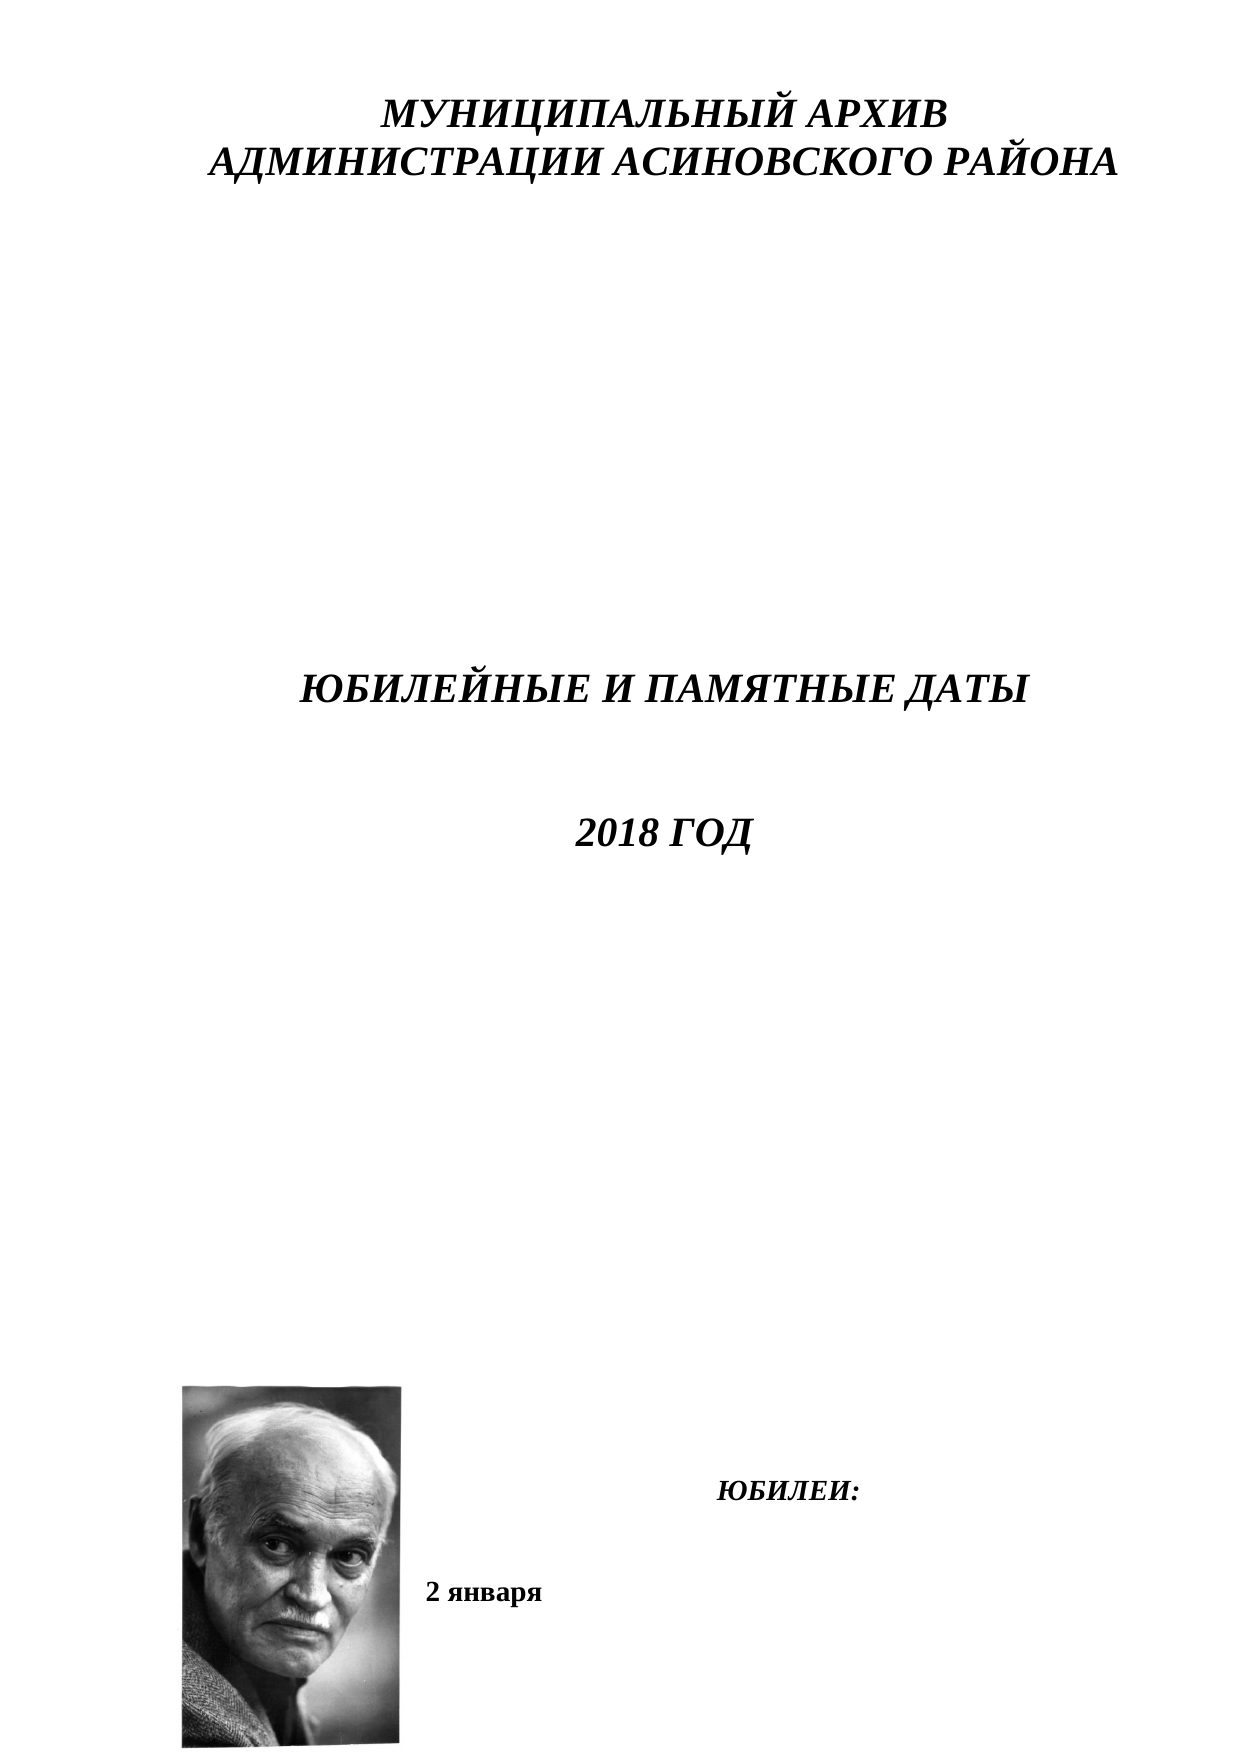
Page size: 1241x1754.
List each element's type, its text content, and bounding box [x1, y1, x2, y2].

text Муниципальный архив [177, 89, 1152, 137]
text администрации Асиновского района [177, 137, 1152, 184]
picture [167, 1370, 407, 1754]
text Юбилейные и памятные даты [177, 664, 1152, 712]
text 2018 год [177, 807, 1152, 855]
text ЮБИЛЕИ: [407, 1473, 1152, 1507]
text 2 января [407, 1574, 1152, 1608]
